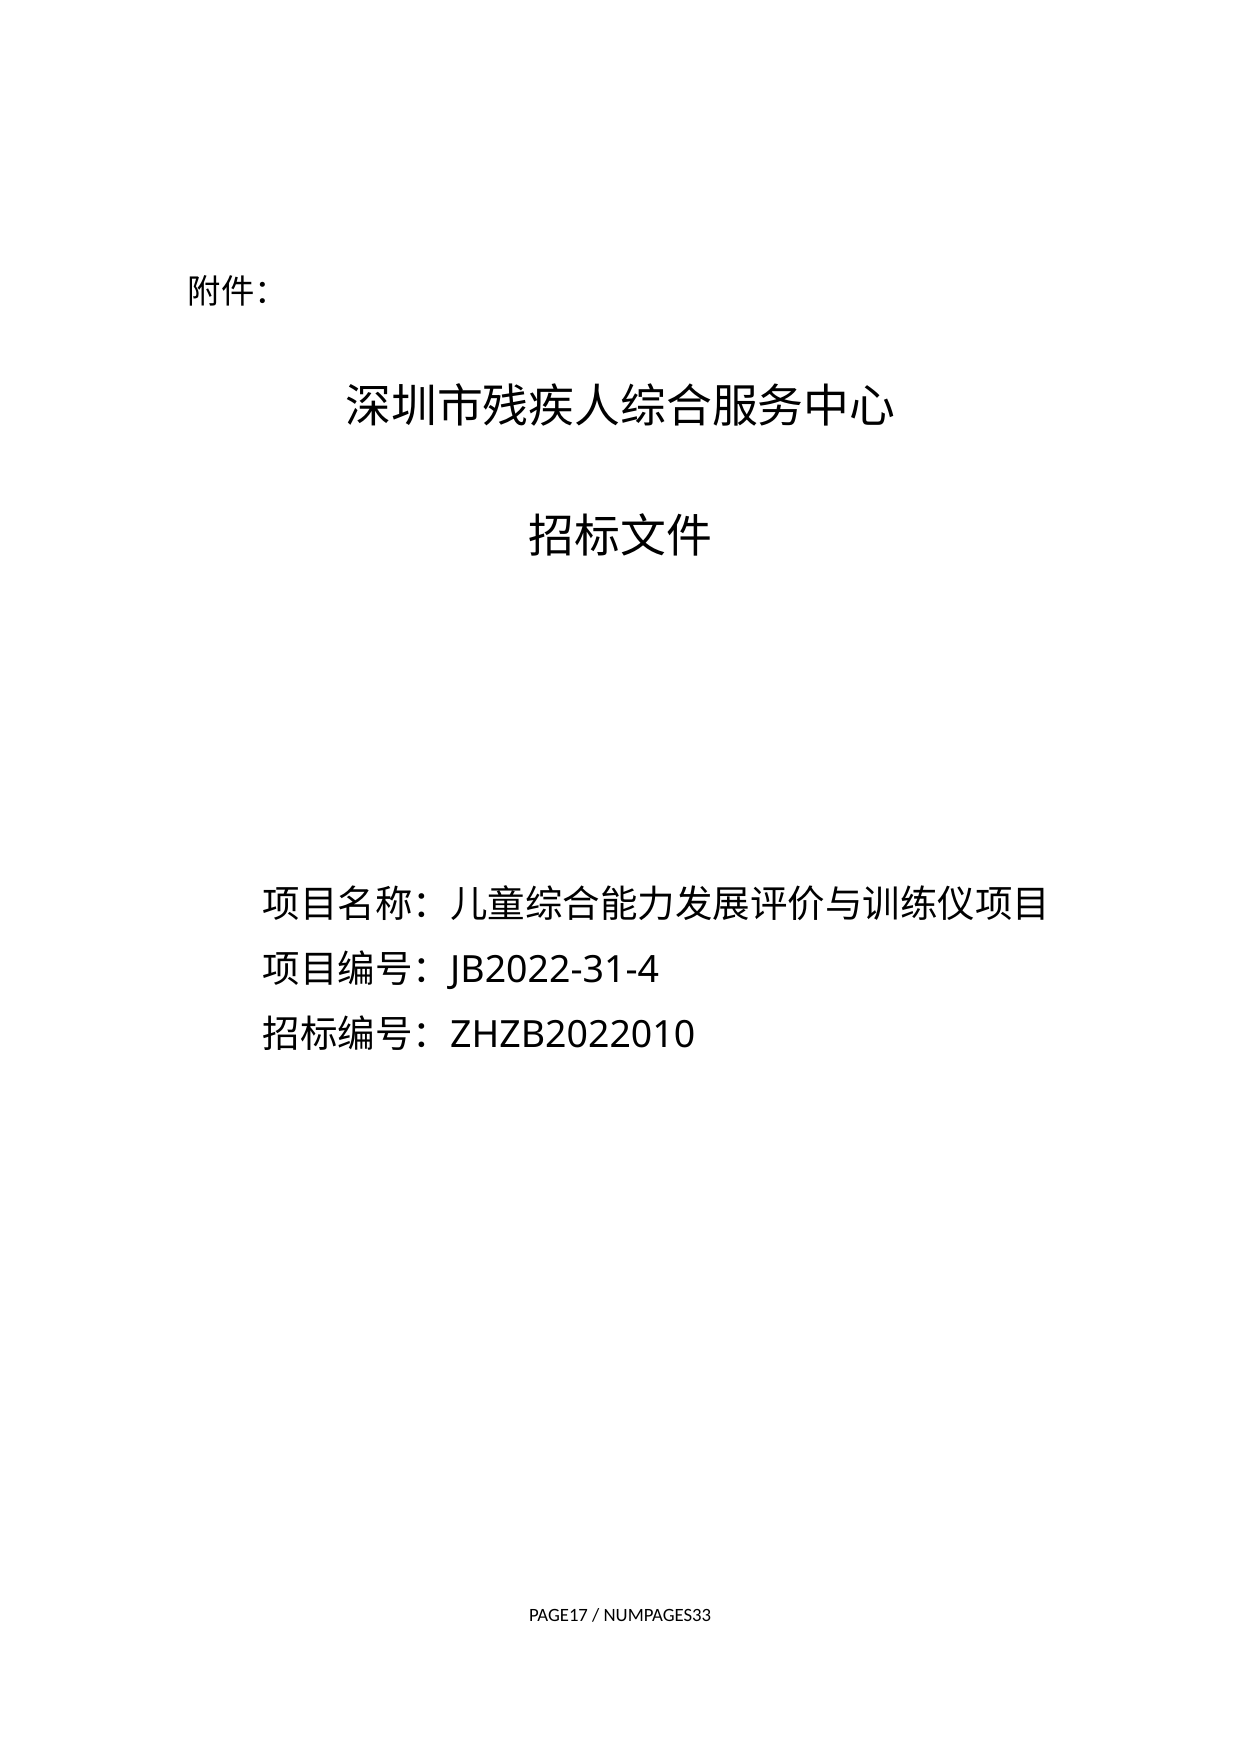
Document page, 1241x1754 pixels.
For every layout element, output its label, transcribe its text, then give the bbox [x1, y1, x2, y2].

text 项目名称：儿童综合能力发展评价与训练仪项目 [187, 869, 1053, 934]
text 项目编号：JB2022-31-4 [187, 934, 1053, 999]
text 附件： [187, 256, 1053, 321]
text 深圳市残疾人综合服务中心 [187, 353, 1053, 451]
text 招标编号：ZHZB2022010 [187, 999, 1053, 1064]
text 招标文件 [187, 483, 1053, 581]
